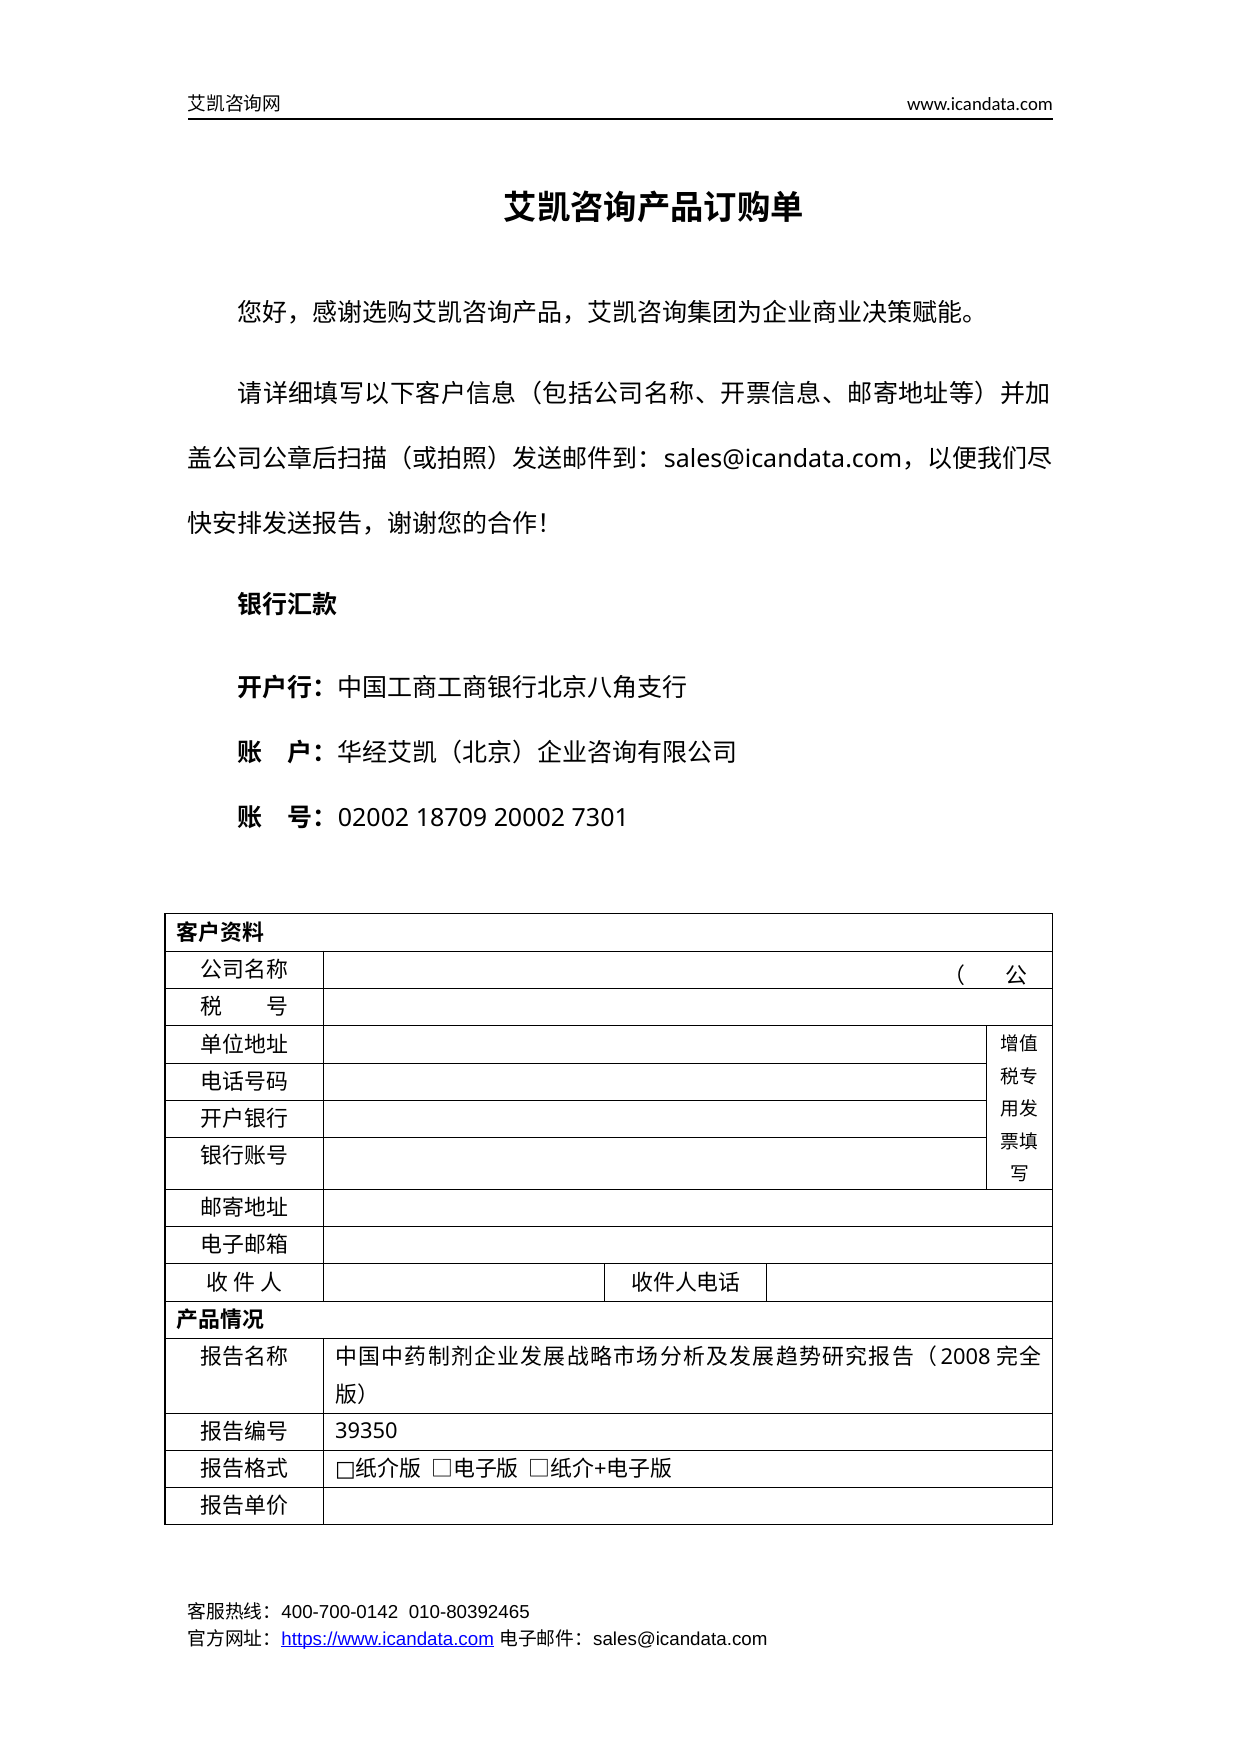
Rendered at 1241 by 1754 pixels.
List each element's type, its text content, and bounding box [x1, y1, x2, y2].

text 请详细填写以下客户信息（包括公司名称、开票信息、邮寄地址等）并加盖公司公章后扫描（或拍照）发送邮件到：sales@icandata.com，以便我们尽快安排发送报告，谢谢您的合作！ [187, 359, 1053, 554]
table_cell [324, 1264, 604, 1301]
table_cell 中国中药制剂企业发展战略市场分析及发展趋势研究报告（2008完全版） [324, 1339, 1052, 1412]
table_cell 收件人电话 [605, 1264, 766, 1301]
table_cell [324, 1227, 1052, 1263]
table_cell 邮寄地址 [166, 1190, 323, 1226]
table_cell 报告单价 [166, 1488, 323, 1524]
table_cell 39350 [324, 1414, 1052, 1450]
text 开户行：中国工商工商银行北京八角支行 [187, 653, 1053, 718]
text 账 户：华经艾凯（北京）企业咨询有限公司 [187, 718, 1053, 783]
text 艾凯咨询产品订购单 [187, 172, 1053, 237]
table_cell [324, 1190, 1052, 1226]
text 银行汇款 [187, 570, 1053, 635]
table_cell 收 件 人 [166, 1264, 323, 1301]
table_cell 报告编号 [166, 1414, 323, 1450]
table_cell 税 号 [166, 989, 323, 1025]
table_cell □纸介版 □电子版 □纸介+电子版 [324, 1451, 1052, 1487]
text 账 号：02002 18709 20002 7301 [187, 783, 1053, 848]
table_cell [324, 1488, 1052, 1524]
table_cell 公司名称 [166, 952, 323, 988]
table_header 客户资料 [166, 914, 1052, 951]
table_cell [324, 1138, 986, 1189]
table_cell 报告名称 [166, 1339, 323, 1412]
table_cell [324, 952, 1052, 988]
table_cell 产品情况 [166, 1302, 1052, 1338]
table_cell 报告格式 [166, 1451, 323, 1487]
table_cell 银行账号 [166, 1138, 323, 1189]
table_cell 电子邮箱 [166, 1227, 323, 1263]
table_cell 电话号码 [166, 1064, 323, 1100]
table_cell [324, 1064, 986, 1100]
table_cell [324, 1026, 986, 1062]
table_cell 开户银行 [166, 1101, 323, 1137]
table_cell [324, 989, 1052, 1025]
text 您好，感谢选购艾凯咨询产品，艾凯咨询集团为企业商业决策赋能。 [187, 278, 1053, 343]
table_cell 单位地址 [166, 1026, 323, 1062]
table_cell 增值税专用发票填写 [987, 1026, 1052, 1189]
table_cell [324, 1101, 986, 1137]
table_cell [767, 1264, 1052, 1301]
